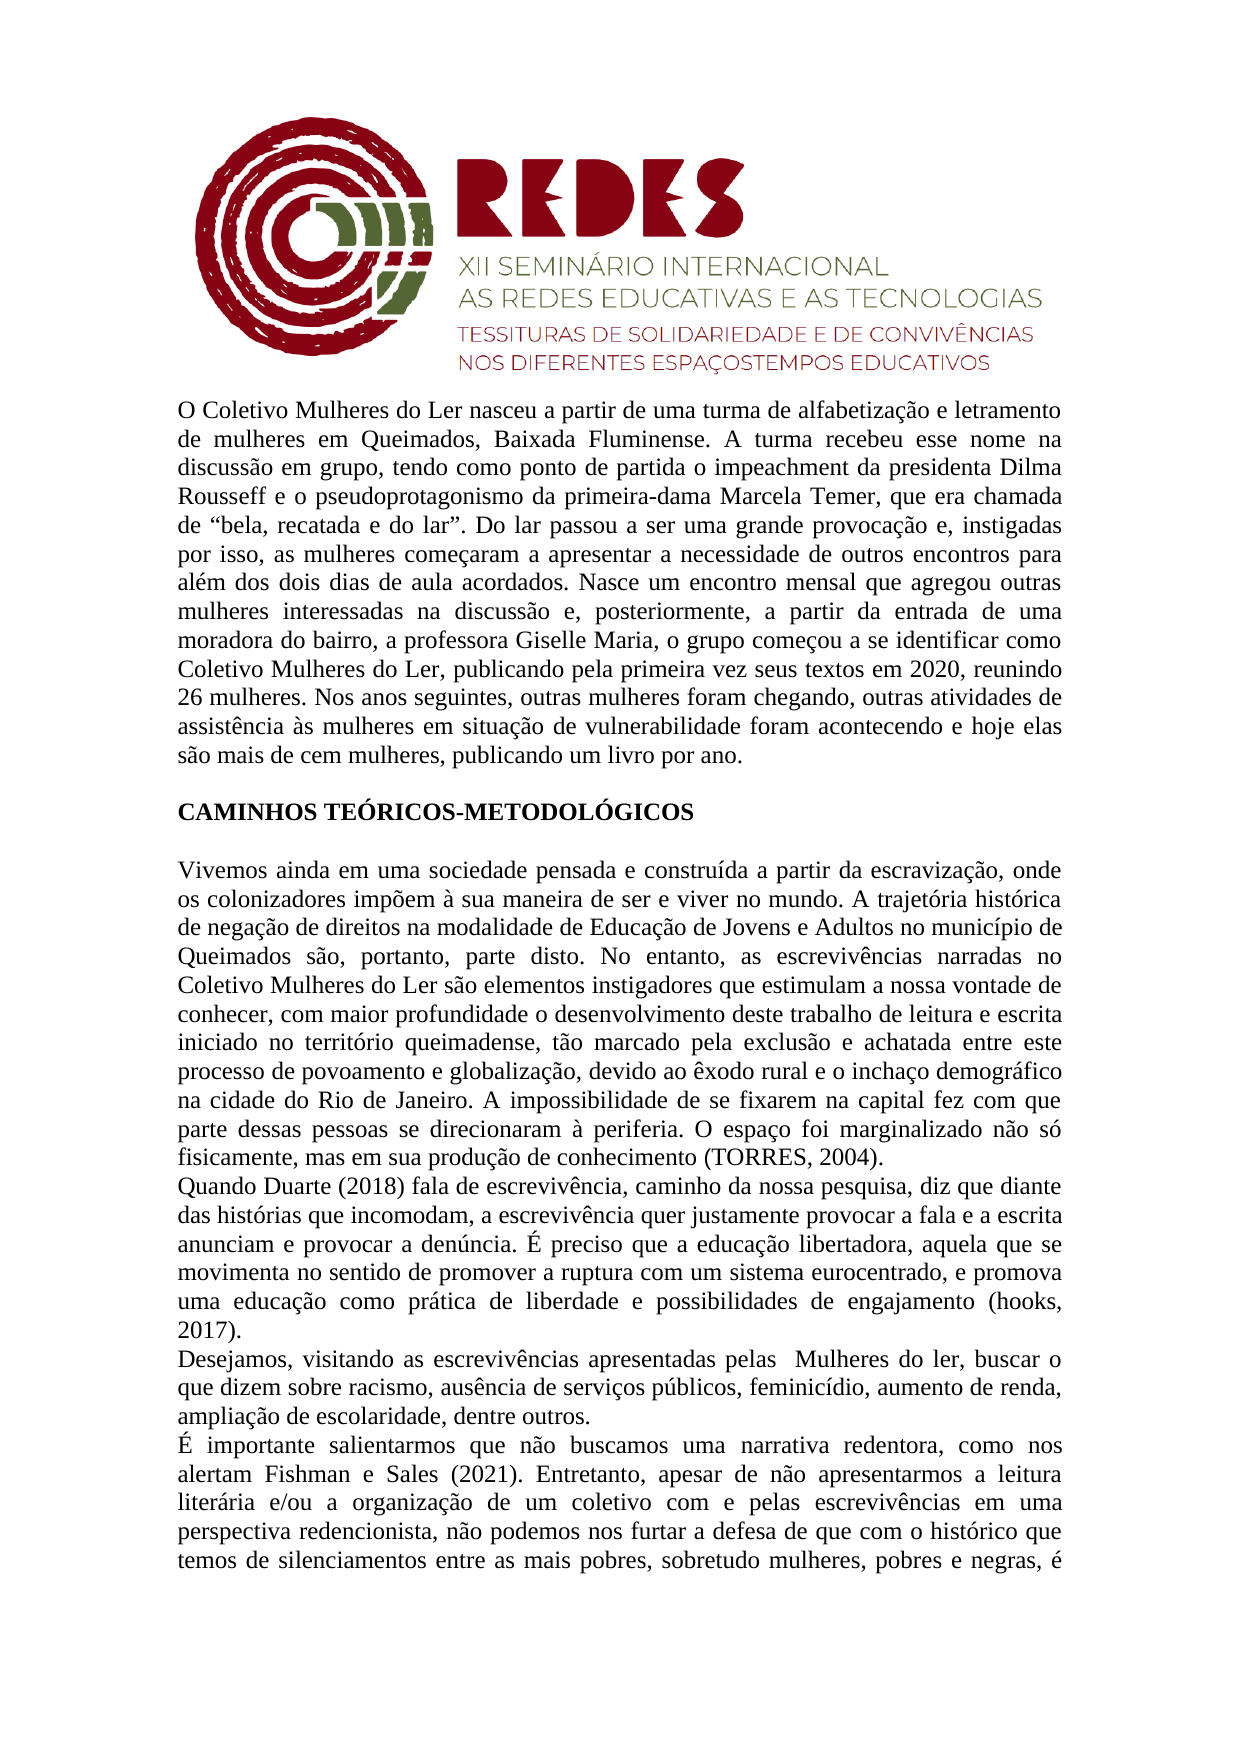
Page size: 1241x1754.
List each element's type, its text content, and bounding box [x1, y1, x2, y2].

picture [177, 104, 1063, 395]
text O Coletivo Mulheres do Ler nasceu a partir de uma turma de alfabetização e letramento de mulheres em Queimados, Baixada Fluminense. A turma recebeu esse nome na discussão em grupo, tendo como ponto de partida o impeachment da presidenta Dilma Rousseff e o pseudoprotagonismo da primeira-dama Marcela Temer, que era chamada de “bela, recatada e do lar”. Do lar passou a ser uma grande provocação e, instigadas por isso, as mulheres começaram a apresentar a necessidade de outros encontros para além dos dois dias de aula acordados. Nasce um encontro mensal que agregou outras mulheres interessadas na discussão e, posteriormente, a partir da entrada de uma moradora do bairro, a professora Giselle Maria, o grupo começou a se identificar como Coletivo Mulheres do Ler, publicando pela primeira vez seus textos em 2020, reunindo 26 mulheres. Nos anos seguintes, outras mulheres foram chegando, outras atividades de assistência às mulheres em situação de vulnerabilidade foram acontecendo e hoje elas são mais de cem mulheres, publicando um livro por ano. [177, 395, 1063, 769]
text Vivemos ainda em uma sociedade pensada e construída a partir da escravização, onde os colonizadores impõem à sua maneira de ser e viver no mundo. A trajetória histórica de negação de direitos na modalidade de Educação de Jovens e Adultos no município de Queimados são, portanto, parte disto. No entanto, as escrevivências narradas no Coletivo Mulheres do Ler são elementos instigadores que estimulam a nossa vontade de conhecer, com maior profundidade o desenvolvimento deste trabalho de leitura e escrita iniciado no território queimadense, tão marcado pela exclusão e achatada entre este processo de povoamento e globalização, devido ao êxodo rural e o inchaço demográfico na cidade do Rio de Janeiro. A impossibilidade de se fixarem na capital fez com que parte dessas pessoas se direcionaram à periferia. O espaço foi marginalizado não só fisicamente, mas em sua produção de conhecimento (TORRES, 2004). [177, 855, 1063, 1171]
text Quando Duarte (2018) fala de escrevivência, caminho da nossa pesquisa, diz que diante das histórias que incomodam, a escrevivência quer justamente provocar a fala e a escrita anunciam e provocar a denúncia. É preciso que a educação libertadora, aquela que se movimenta no sentido de promover a ruptura com um sistema eurocentrado, e promova uma educação como prática de liberdade e possibilidades de engajamento (hooks, 2017). [177, 1171, 1063, 1344]
text CAMINHOS TEÓRICOS-METODOLÓGICOS [177, 797, 1063, 826]
text Desejamos, visitando as escrevivências apresentadas pelas Mulheres do ler, buscar o que dizem sobre racismo, ausência de serviços públicos, feminicídio, aumento de renda, ampliação de escolaridade, dentre outros. [177, 1344, 1063, 1430]
